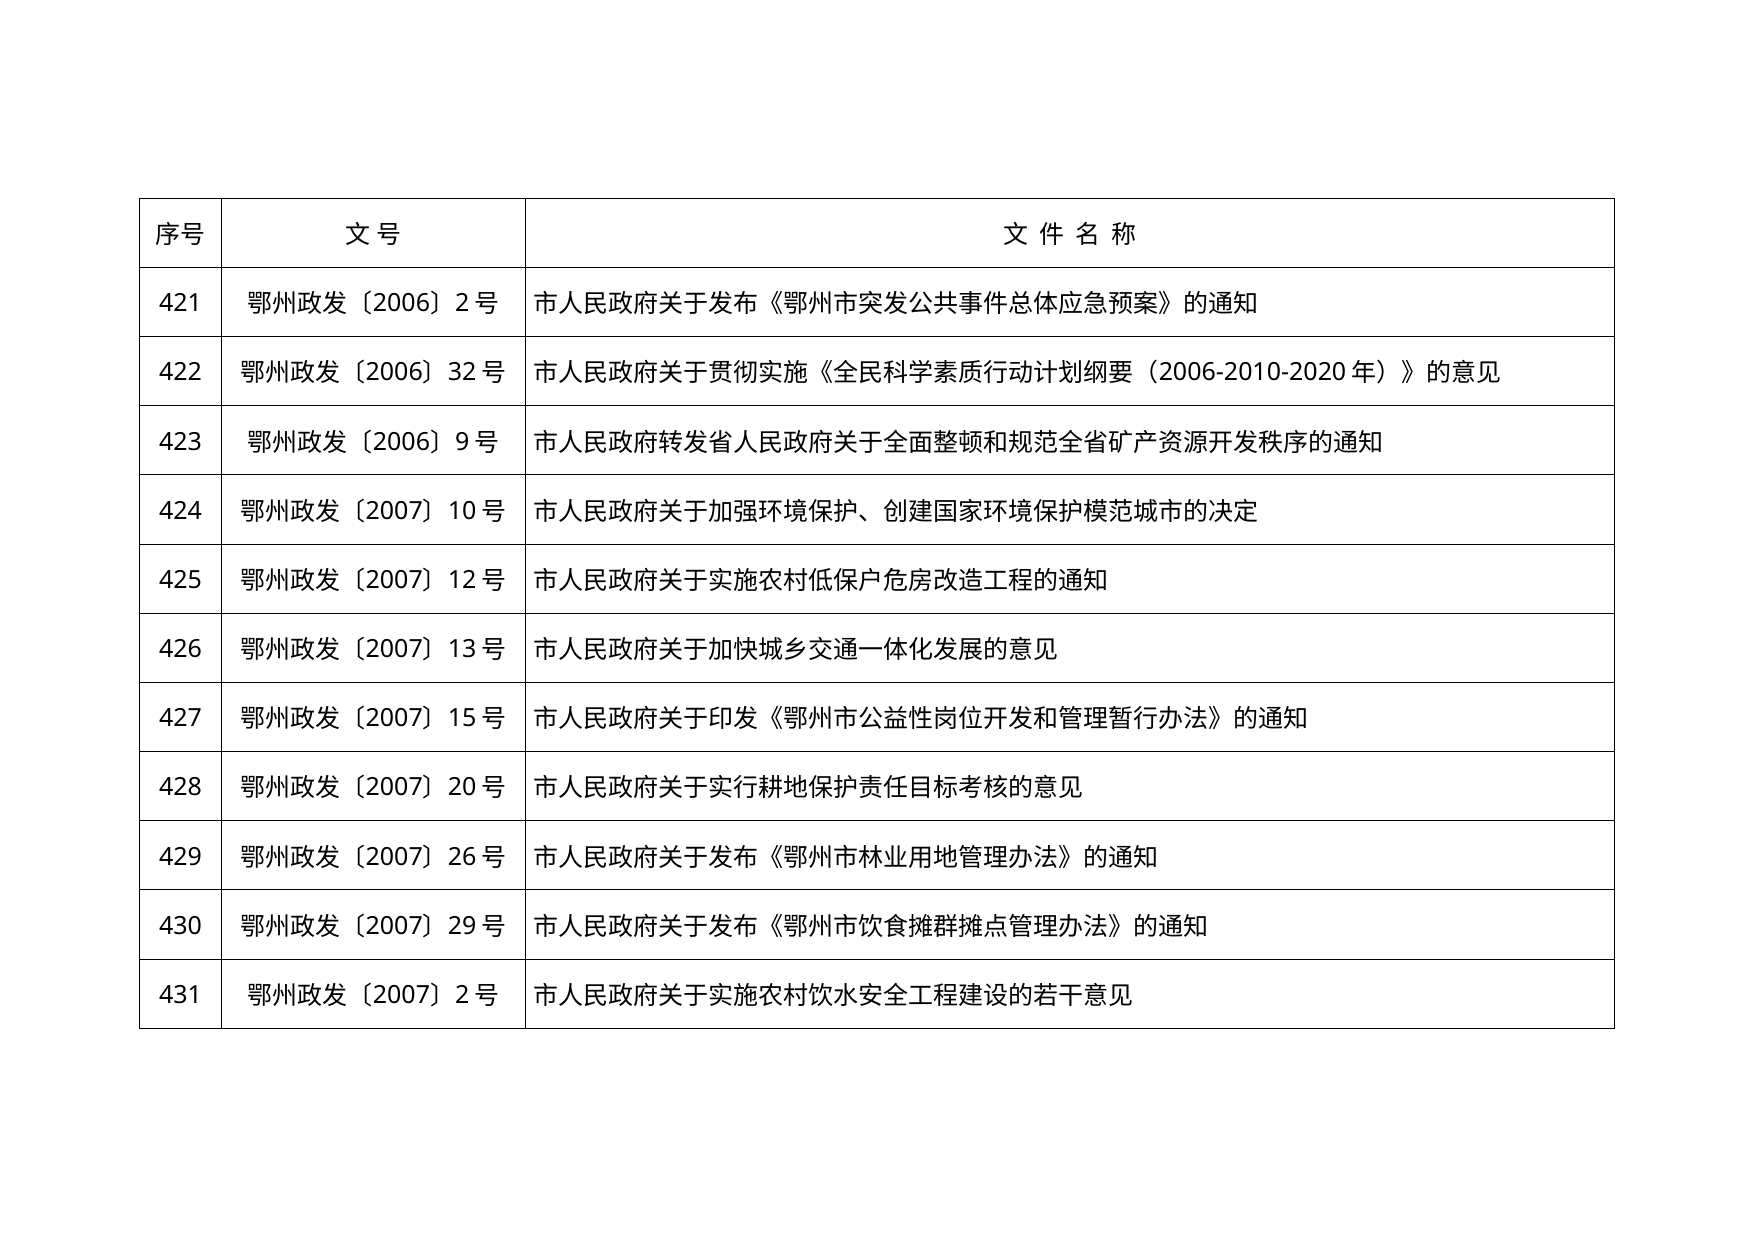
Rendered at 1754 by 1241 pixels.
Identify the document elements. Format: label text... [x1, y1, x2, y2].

table_cell 市人民政府关于印发《鄂州市公益性岗位开发和管理暂行办法》的通知 [526, 683, 1614, 751]
table_cell 市人民政府关于实行耕地保护责任目标考核的意见 [526, 752, 1614, 820]
table_cell 鄂州政发〔2007〕13号 [222, 614, 525, 682]
table_cell 鄂州政发〔2007〕12号 [222, 545, 525, 613]
table_cell 424 [140, 475, 221, 543]
table_cell 市人民政府关于加快城乡交通一体化发展的意见 [526, 614, 1614, 682]
table_cell 427 [140, 683, 221, 751]
table_cell 鄂州政发〔2007〕20号 [222, 752, 525, 820]
table_cell 鄂州政发〔2006〕2号 [222, 268, 525, 336]
table_cell 422 [140, 337, 221, 405]
table_cell 鄂州政发〔2007〕2号 [222, 960, 525, 1028]
table_cell 425 [140, 545, 221, 613]
table_cell 431 [140, 960, 221, 1028]
table_cell 429 [140, 821, 221, 889]
table_cell 421 [140, 268, 221, 336]
table_cell 鄂州政发〔2007〕29号 [222, 890, 525, 958]
table_cell 市人民政府关于加强环境保护、创建国家环境保护模范城市的决定 [526, 475, 1614, 543]
table_cell 鄂州政发〔2006〕32号 [222, 337, 525, 405]
table_cell 市人民政府关于贯彻实施《全民科学素质行动计划纲要（2006-2010-2020年）》的意见 [526, 337, 1614, 405]
table_cell 430 [140, 890, 221, 958]
table_cell 鄂州政发〔2007〕15号 [222, 683, 525, 751]
table_cell 市人民政府关于发布《鄂州市饮食摊群摊点管理办法》的通知 [526, 890, 1614, 958]
table_cell 市人民政府关于发布《鄂州市突发公共事件总体应急预案》的通知 [526, 268, 1614, 336]
table_cell 428 [140, 752, 221, 820]
table_cell 426 [140, 614, 221, 682]
table_cell 鄂州政发〔2006〕9号 [222, 406, 525, 474]
table_cell 市人民政府关于实施农村饮水安全工程建设的若干意见 [526, 960, 1614, 1028]
table_cell 市人民政府关于实施农村低保户危房改造工程的通知 [526, 545, 1614, 613]
table_cell 鄂州政发〔2007〕10号 [222, 475, 525, 543]
table_cell 鄂州政发〔2007〕26号 [222, 821, 525, 889]
table_header 序号 [140, 199, 221, 267]
table_header 文 件 名 称 [526, 199, 1614, 267]
table_header 文 号 [222, 199, 525, 267]
table_cell 市人民政府关于发布《鄂州市林业用地管理办法》的通知 [526, 821, 1614, 889]
table_cell 423 [140, 406, 221, 474]
table_cell 市人民政府转发省人民政府关于全面整顿和规范全省矿产资源开发秩序的通知 [526, 406, 1614, 474]
